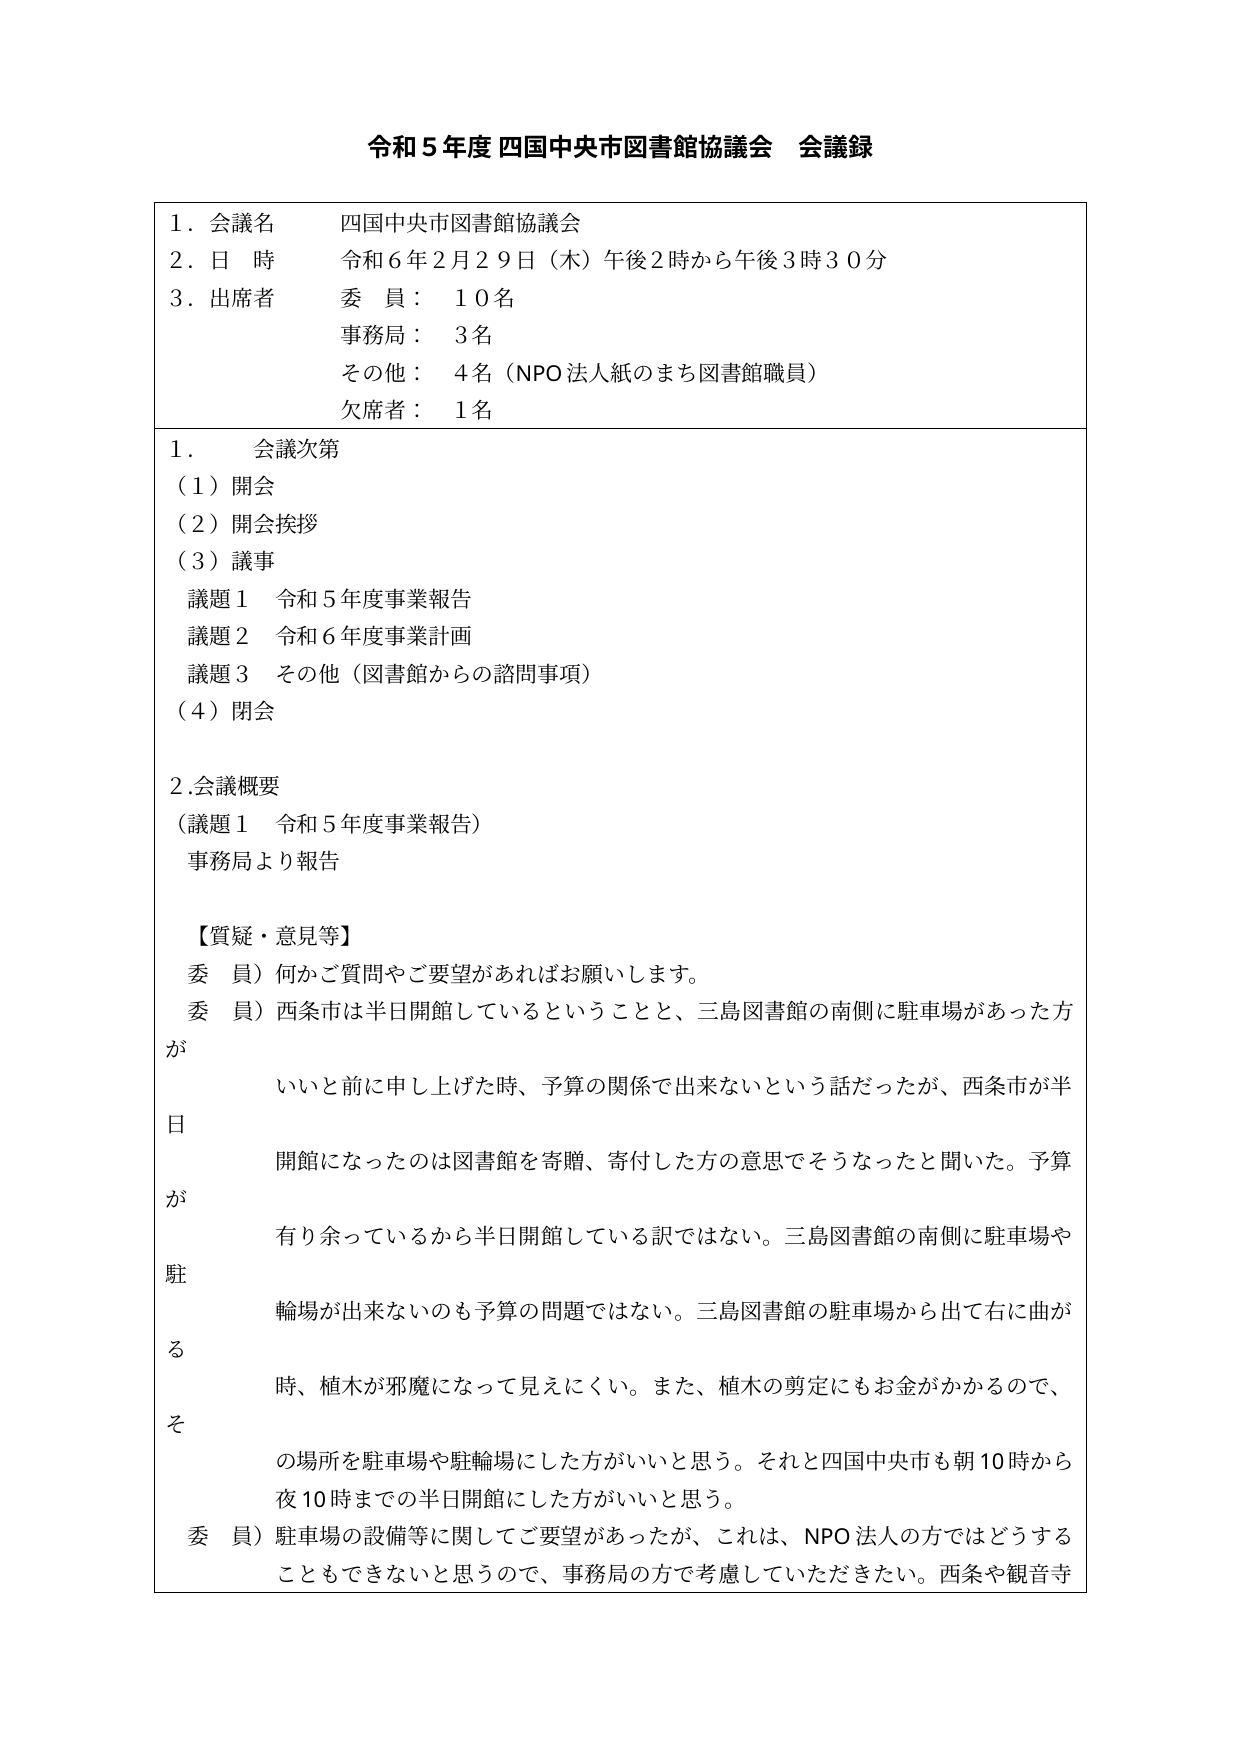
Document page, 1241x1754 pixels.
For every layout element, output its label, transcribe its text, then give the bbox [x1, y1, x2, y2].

table_header １．会議名 四国中央市図書館協議会 ２．日 時 令和６年２月２９日（木）午後２時から午後３時３０分 ３．出席者 委 員： １０名 事務局： ３名 その他： ４名（NPO法人紙のまち図書館職員） 欠席者： １名 [155, 203, 1086, 428]
text 令和５年度 四国中央市図書館協議会 会議録 [153, 127, 1087, 164]
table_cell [155, 429, 1086, 1592]
